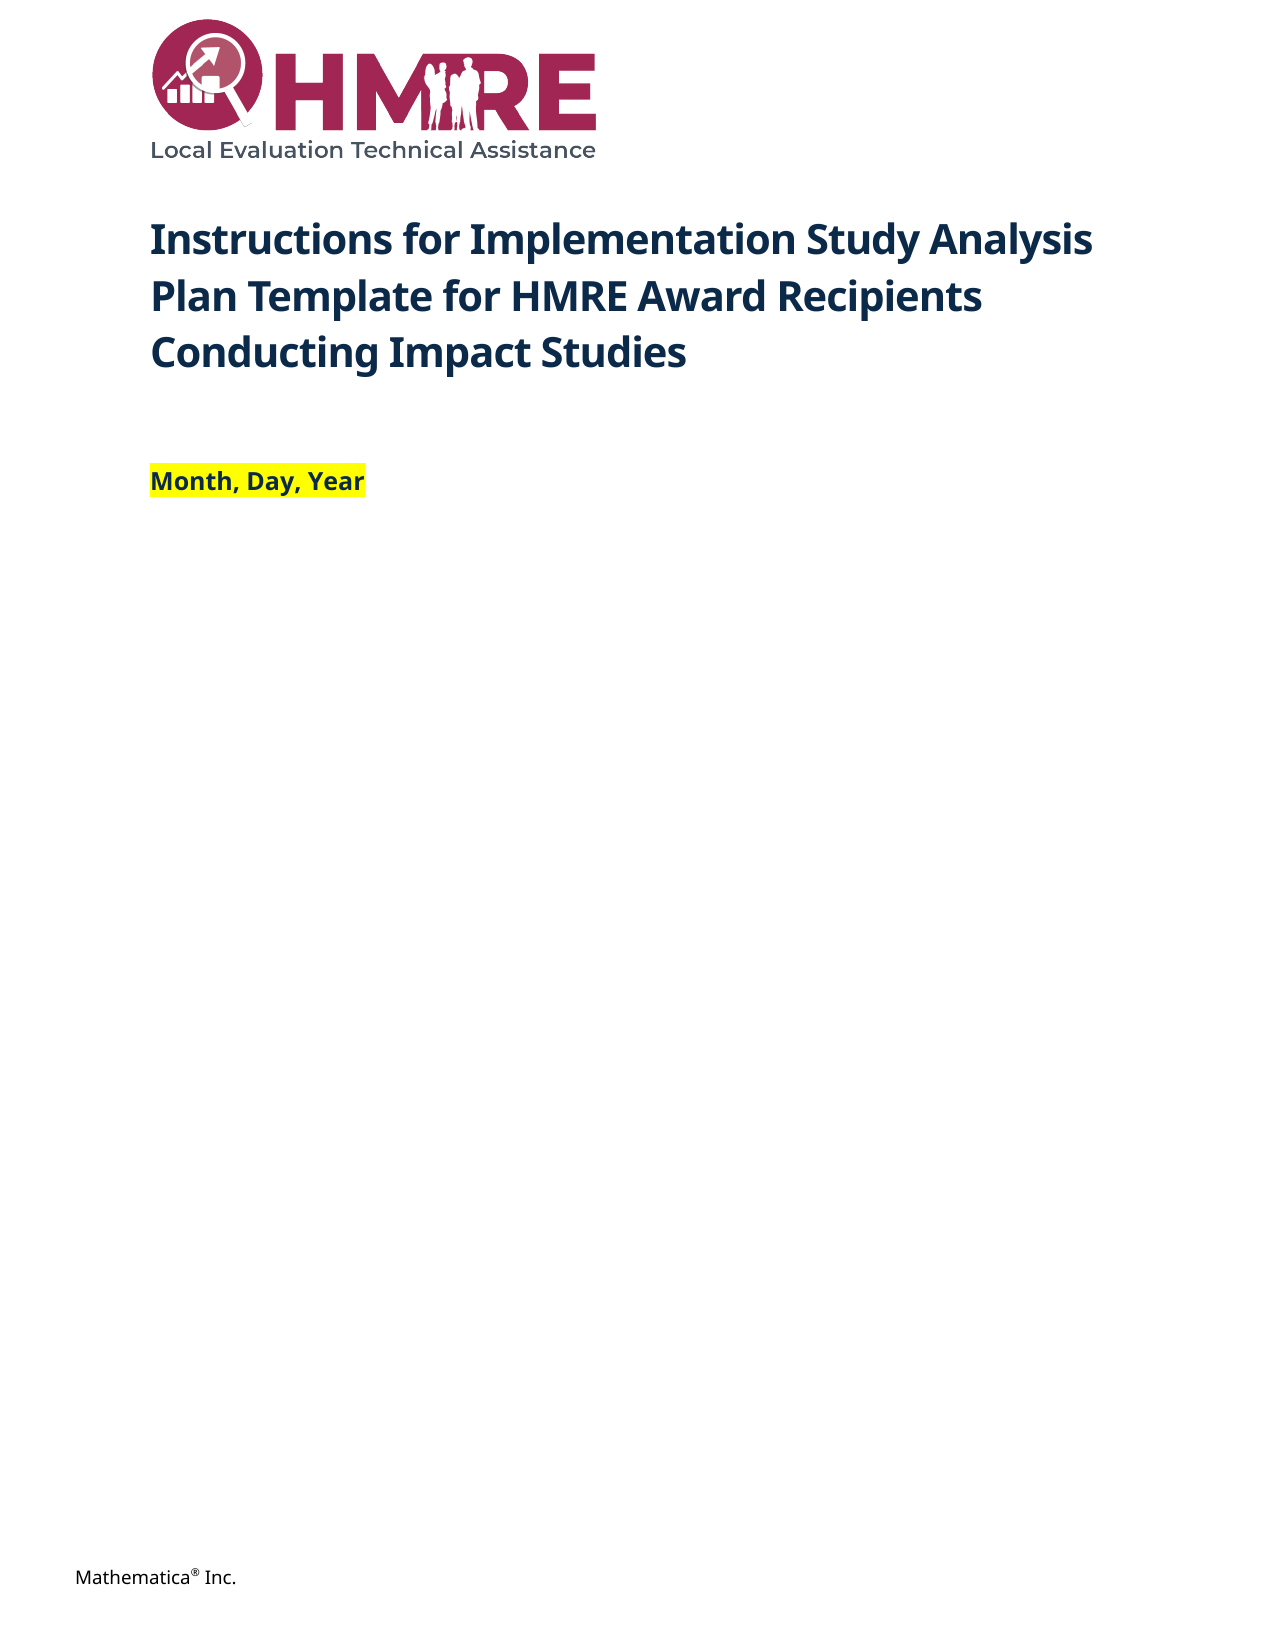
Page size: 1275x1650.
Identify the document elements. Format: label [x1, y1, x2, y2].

picture [132, 15, 606, 163]
